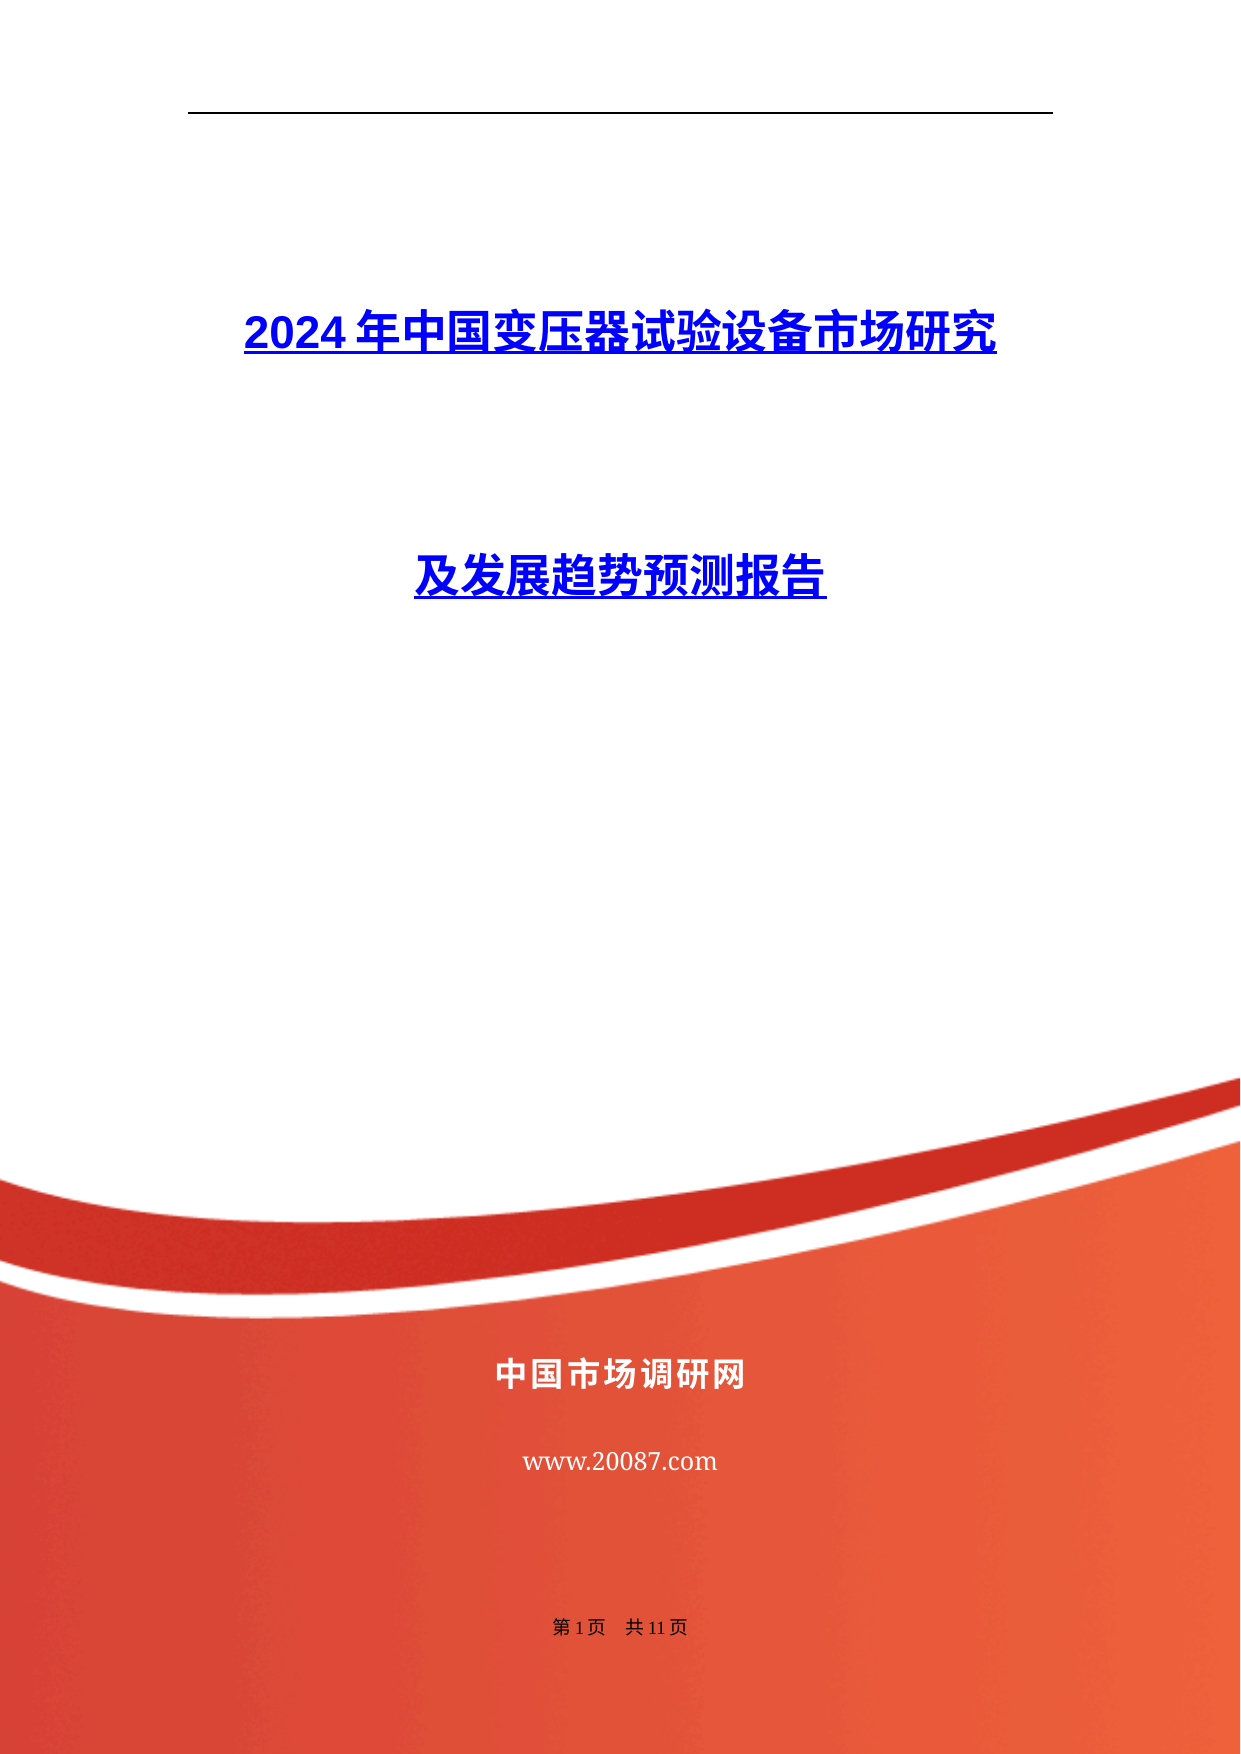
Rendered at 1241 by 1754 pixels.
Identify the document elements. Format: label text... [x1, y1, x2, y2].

table_header 2024年中国变压器试验设备市场研究及发展趋势预测报告 [188, 207, 1053, 773]
picture [0, 1006, 1241, 1754]
text www.20087.com [187, 1428, 1053, 1493]
subtitle 中国市场调研网 [187, 1339, 1053, 1404]
